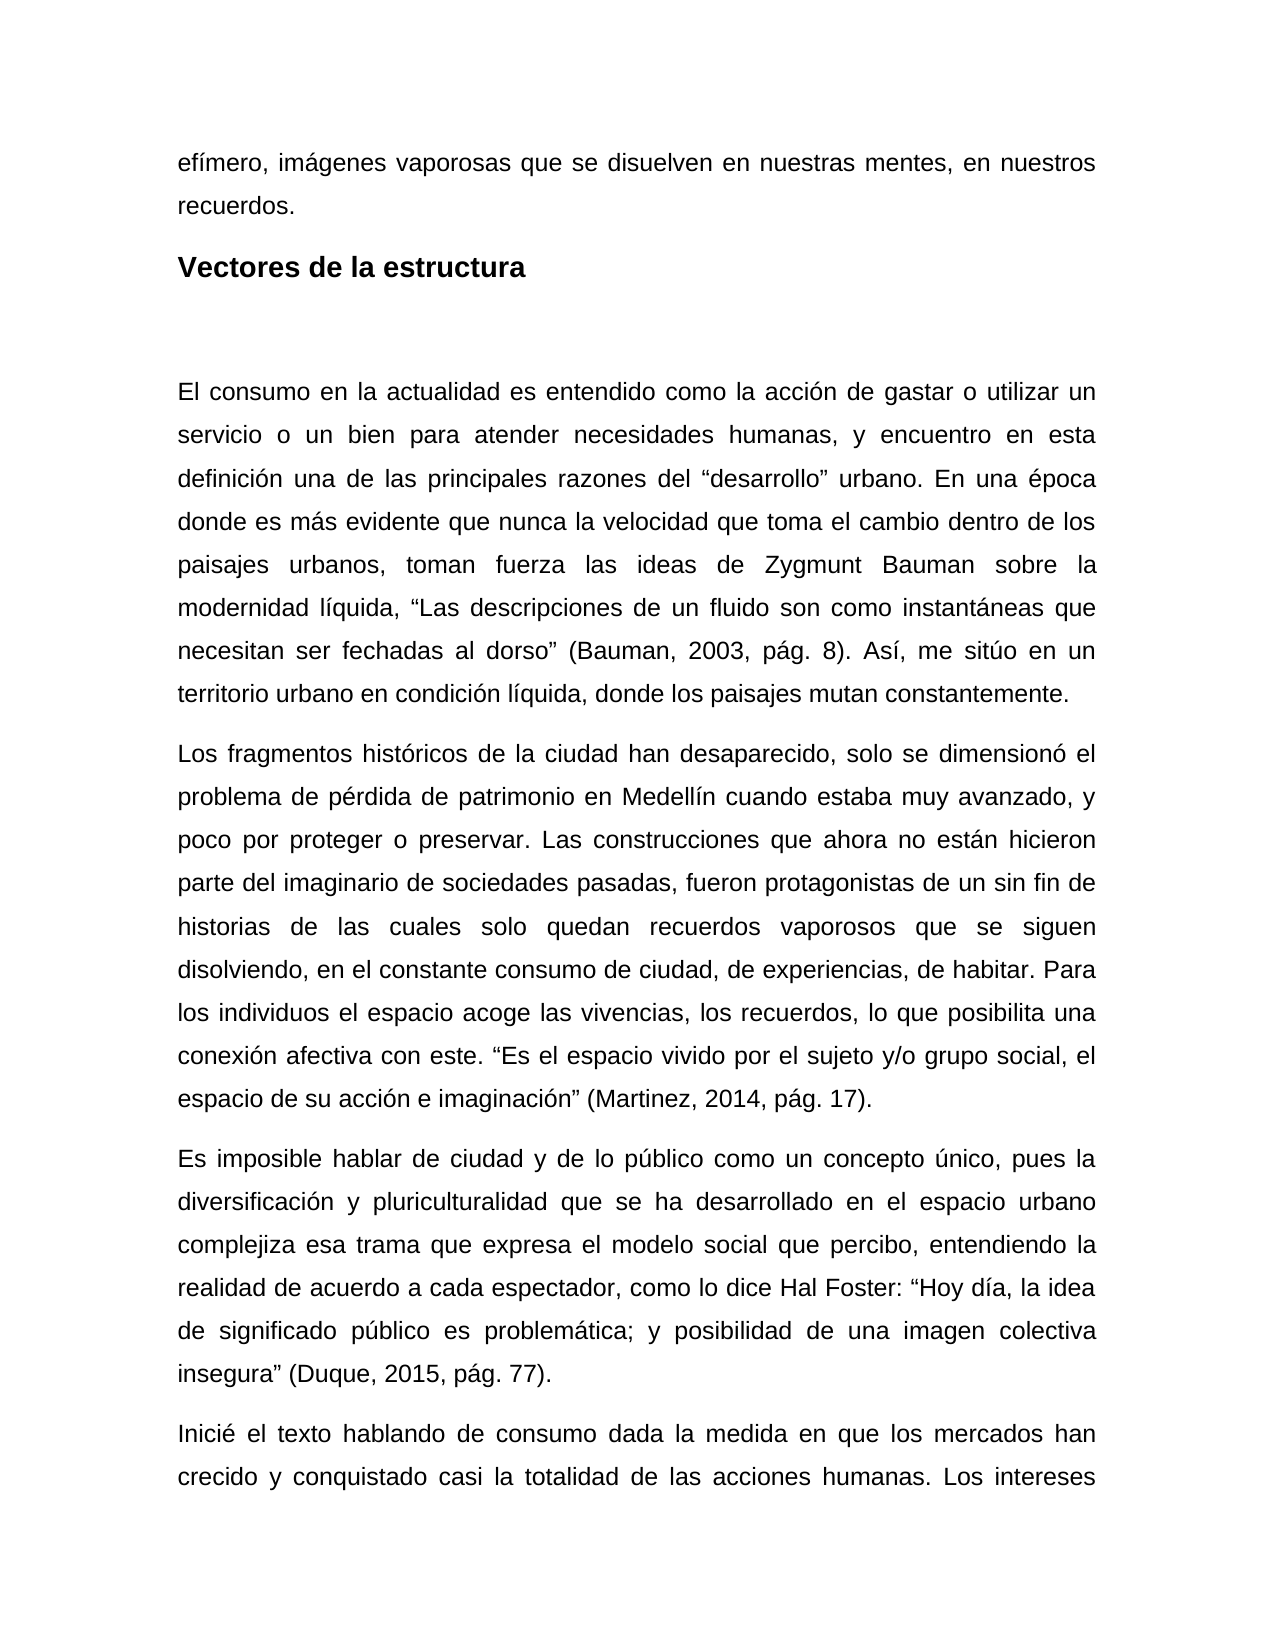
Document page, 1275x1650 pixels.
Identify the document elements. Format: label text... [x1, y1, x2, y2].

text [177, 148, 1098, 219]
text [177, 1419, 1098, 1491]
text El consumo en la actualidad es entendido como la acción de gastar o utilizar un servicio o un bien para atender necesidades humanas, y encuentro en esta definición una de las principales razones del “desarrollo” urbano. En una época donde es más evidente que nunca la velocidad que toma el cambio dentro de los paisajes urbanos, toman fuerza las ideas de Zygmunt Bauman sobre la modernidad líquida, “Las descripciones de un fluido son como instantáneas que necesitan ser fechadas al dorso” (Bauman, 2003, pág. 8). Así, me sitúo en un territorio urbano en condición líquida, donde los paisajes mutan constantemente. [177, 377, 1098, 708]
text Vectores de la estructura [177, 251, 1098, 284]
text Los fragmentos históricos de la ciudad han desaparecido, solo se dimensionó el problema de pérdida de patrimonio en Medellín cuando estaba muy avanzado, y poco por proteger o preservar. Las construcciones que ahora no están hicieron parte del imaginario de sociedades pasadas, fueron protagonistas de un sin fin de historias de las cuales solo quedan recuerdos vaporosos que se siguen disolviendo, en el constante consumo de ciudad, de experiencias, de habitar. Para los individuos el espacio acoge las vivencias, los recuerdos, lo que posibilita una conexión afectiva con este. “Es el espacio vivido por el sujeto y/o grupo social, el espacio de su acción e imaginación” (Martinez, 2014, pág. 17). [177, 739, 1098, 1113]
text Es imposible hablar de ciudad y de lo público como un concepto único, pues la diversificación y pluriculturalidad que se ha desarrollado en el espacio urbano complejiza esa trama que expresa el modelo social que percibo, entendiendo la realidad de acuerdo a cada espectador, como lo dice Hal Foster: “Hoy día, la idea de significado público es problemática; y posibilidad de una imagen colectiva insegura” (Duque, 2015, pág. 77). [177, 1144, 1098, 1388]
